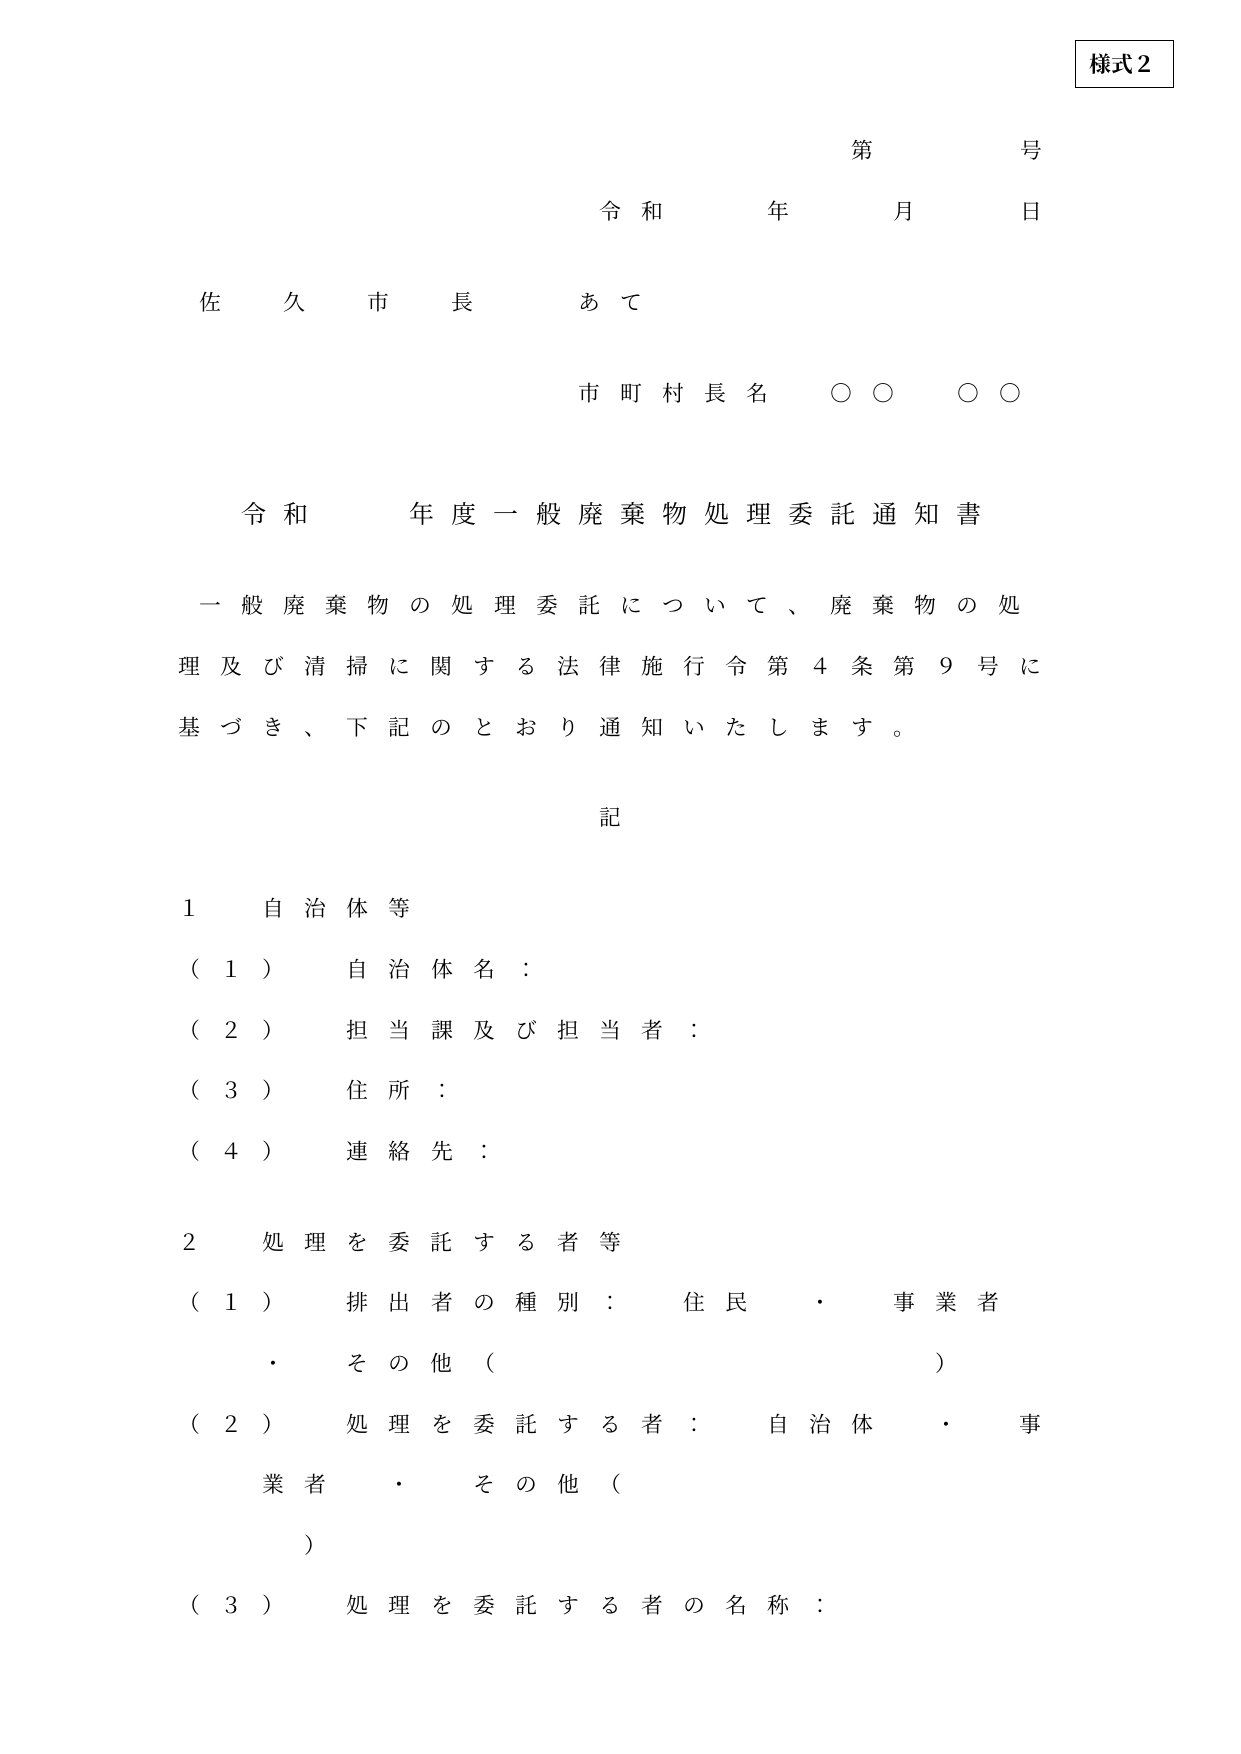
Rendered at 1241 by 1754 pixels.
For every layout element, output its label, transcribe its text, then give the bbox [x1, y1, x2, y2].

text 令和 年 月 日 [178, 180, 1062, 240]
list 連絡先： [178, 1119, 1062, 1180]
list 住所： [178, 1059, 1062, 1119]
list 排出者の種別： 住民 ・ 事業者 ・ その他（ ） [178, 1271, 1062, 1392]
list 処理を委託する者の名称： [178, 1574, 1062, 1635]
text 一般廃棄物の処理委託について、廃棄物の処理及び清掃に関する法律施行令第４条第９号に基づき、下記のとおり通知いたします。 [178, 574, 1062, 756]
text 第 号 [178, 119, 1062, 180]
text 令和 年度一般廃棄物処理委託通知書 [178, 483, 1062, 543]
text １ 自治体等 [178, 877, 1062, 938]
text ２ 処理を委託する者等 [178, 1210, 1062, 1271]
list 自治体名： [178, 938, 1062, 998]
list 処理を委託する者： 自治体 ・ 事業者 ・ その他（ ） [178, 1392, 1062, 1574]
text 佐 久 市 長 あて [178, 271, 1062, 331]
text 市町村長名 ○○ ○○ [178, 362, 1041, 422]
list 担当課及び担当者： [178, 998, 1062, 1059]
subtitle 記 [178, 786, 1062, 847]
